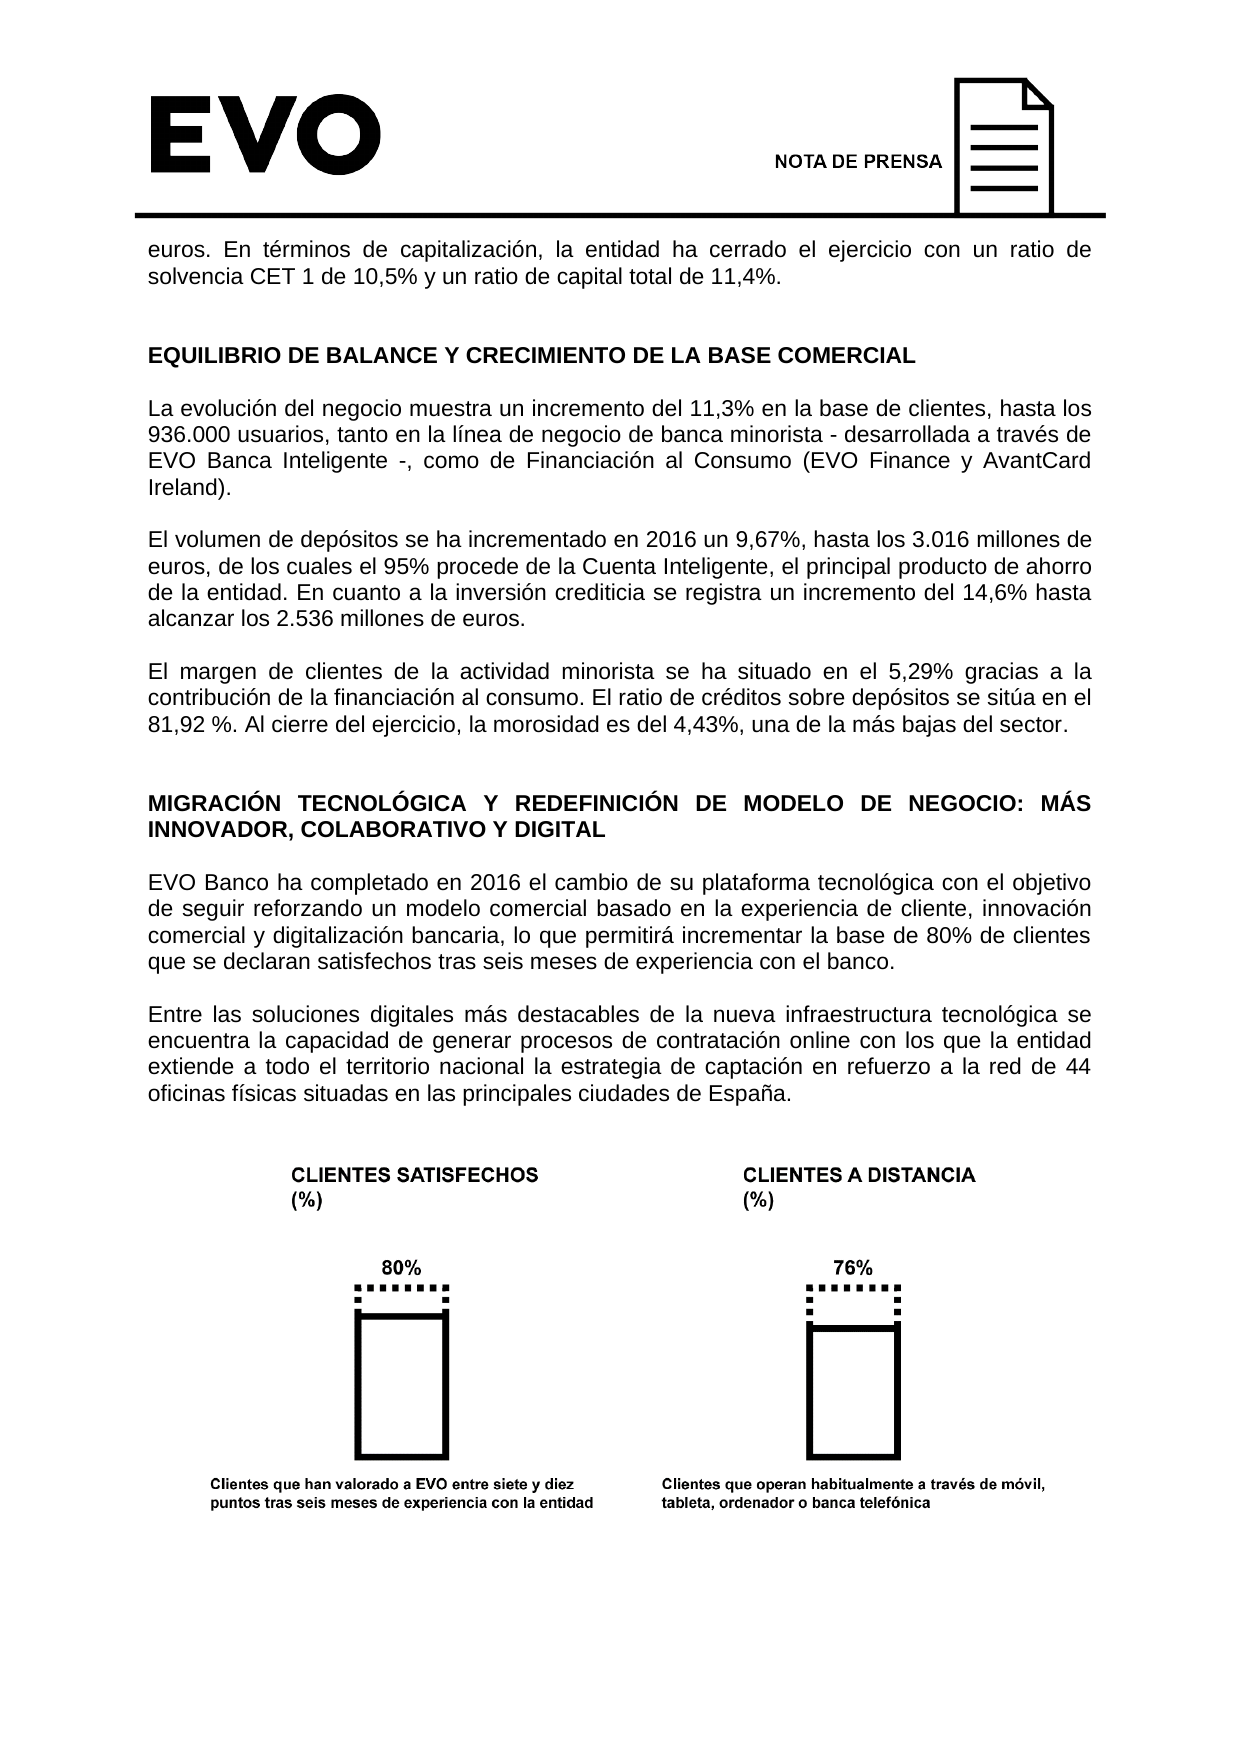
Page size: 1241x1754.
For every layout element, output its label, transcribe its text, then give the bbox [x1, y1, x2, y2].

text EQUILIBRIO DE BALANCE Y CRECIMIENTO DE LA BASE COMERCIAL [148, 342, 1092, 368]
text EVO Banco ha completado en 2016 el cambio de su plataforma tecnológica con el objetivo de seguir reforzando un modelo comercial basado en la experiencia de cliente, innovación comercial y digitalización bancaria, lo que permitirá incrementar la base de 80% de clientes que se declaran satisfechos tras seis meses de experiencia con el banco. [148, 869, 1092, 974]
text El volumen de depósitos se ha incrementado en 2016 un 9,67%, hasta los 3.016 millones de euros, de los cuales el 95% procede de la Cuenta Inteligente, el principal producto de ahorro de la entidad. En cuanto a la inversión crediticia se registra un incremento del 14,6% hasta alcanzar los 2.536 millones de euros. [148, 526, 1092, 632]
text Entre las soluciones digitales más destacables de la nueva infraestructura tecnológica se encuentra la capacidad de generar procesos de contratación online con los que la entidad extiende a todo el territorio nacional la estrategia de captación en refuerzo a la red de 44 oficinas físicas situadas en las principales ciudades de España. [148, 1001, 1092, 1106]
text La evolución del negocio muestra un incremento del 11,3% en la base de clientes, hasta los 936.000 usuarios, tanto en la línea de negocio de banca minorista - desarrollada a través de EVO Banca Inteligente -, como de Financiación al Consumo (EVO Finance y AvantCard Ireland). [148, 394, 1092, 500]
text El margen de clientes de la actividad minorista se ha situado en el 5,29% gracias a la contribución de la financiación al consumo. El ratio de créditos sobre depósitos se sitúa en el 81,92 %. Al cierre del ejercicio, la morosidad es del 4,43%, una de la más bajas del sector. [148, 658, 1092, 737]
text MIGRACIÓN TECNOLÓGICA Y REDEFINICIÓN DE MODELO DE NEGOCIO: MÁS INNOVADOR, COLABORATIVO Y DIGITAL [148, 790, 1092, 842]
picture [54, 0, 1186, 230]
picture [147, 1106, 1092, 1556]
